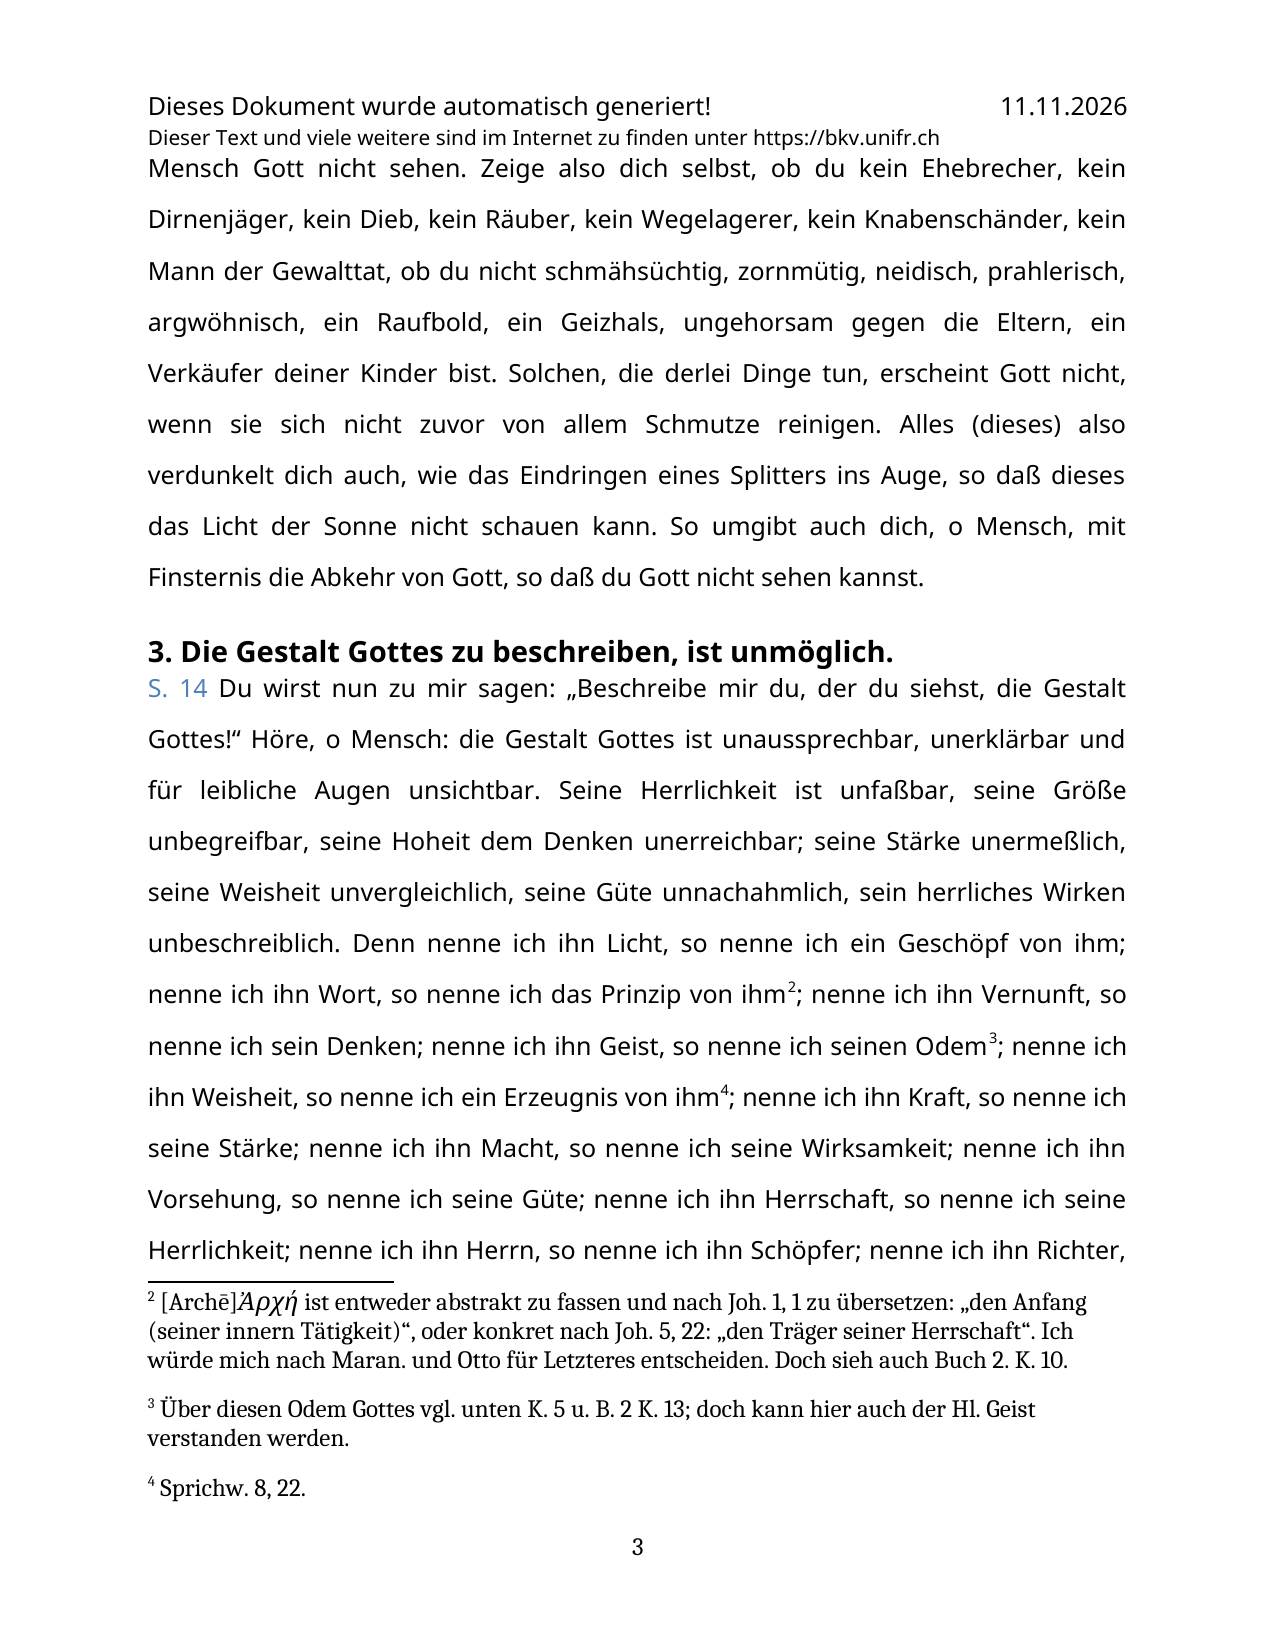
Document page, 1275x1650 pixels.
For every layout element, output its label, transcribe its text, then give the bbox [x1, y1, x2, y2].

subtitle 3. Die Gestalt Gottes zu beschreiben, ist unmöglich. [148, 631, 1127, 671]
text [148, 151, 1127, 593]
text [148, 671, 1127, 1266]
